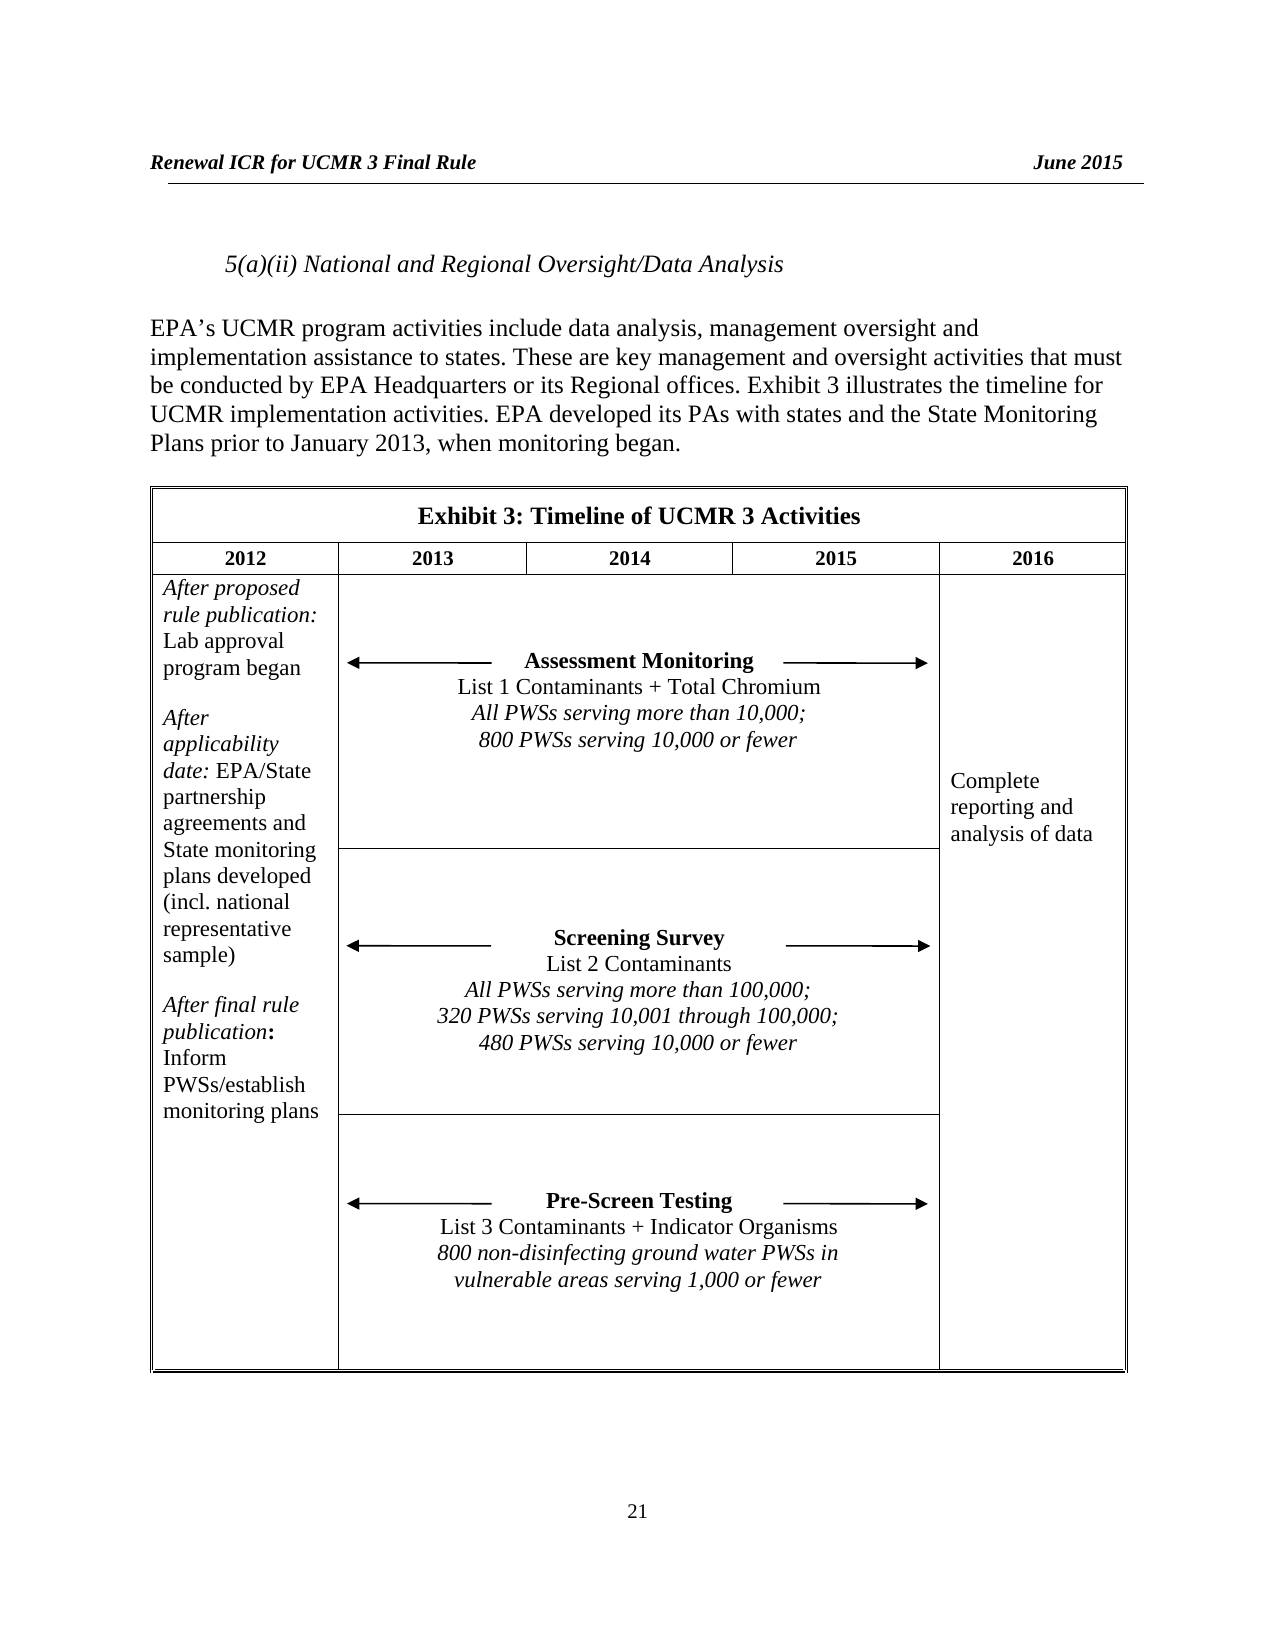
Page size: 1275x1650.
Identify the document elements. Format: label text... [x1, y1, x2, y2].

table_cell Pre-Screen Testing List 3 Contaminants + Indicator Organisms 800 non-disinfecting ground water PWSs in vulnerable areas serving 1,000 or fewer [339, 1115, 939, 1369]
subtitle 5(a)(ii) National and Regional Oversight/Data Analysis [225, 249, 1125, 278]
table_cell 2015 [733, 543, 939, 573]
list EPA’s UCMR program activities include data analysis, management oversight and implementation assistance to states. These are key management and oversight activities that must be conducted by EPA Headquarters or its Regional offices. Exhibit 3 illustrates the timeline for UCMR implementation activities. EPA developed its PAs with states and the State Monitoring Plans prior to January 2013, when monitoring began. [150, 313, 1125, 457]
table_cell 2013 [339, 543, 526, 573]
table_header Exhibit 3: Timeline of UCMR 3 Activities [153, 489, 1125, 542]
table_cell 2016 [940, 543, 1125, 573]
table_cell After proposed rule publication: Lab approval program began After applicability date: EPA/State partnership agreements and State monitoring plans developed (incl. national representative sample) After final rule publication: Inform PWSs/establish monitoring plans [153, 575, 338, 1369]
table_cell Complete reporting and analysis of data [940, 575, 1125, 1369]
table_cell 2012 [153, 543, 338, 573]
table_cell Screening Survey List 2 Contaminants All PWSs serving more than 100,000; 320 PWSs serving 10,001 through 100,000; 480 PWSs serving 10,000 or fewer [339, 849, 939, 1113]
table_cell 2014 [527, 543, 732, 573]
table_cell Assessment Monitoring List 1 Contaminants + Total Chromium All PWSs serving more than 10,000; 800 PWSs serving 10,000 or fewer [339, 575, 939, 848]
